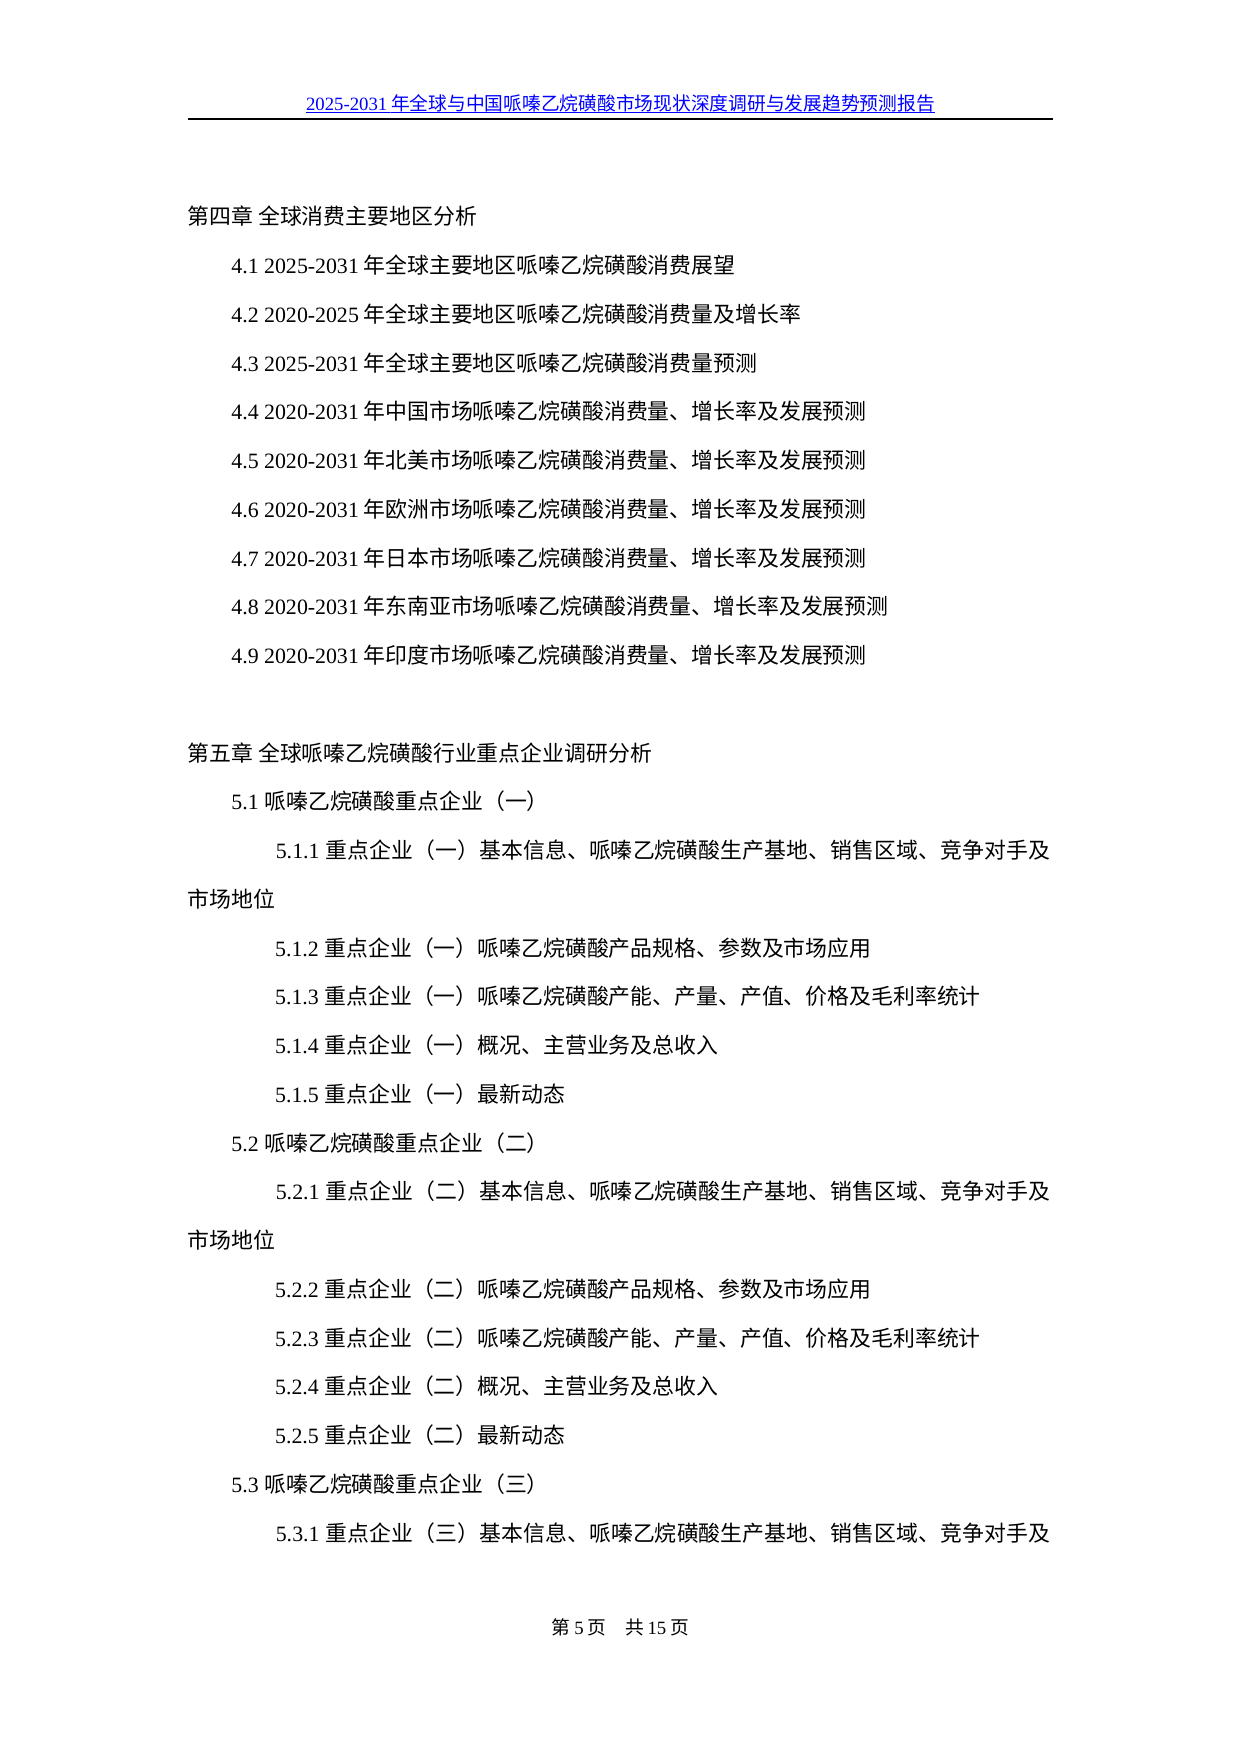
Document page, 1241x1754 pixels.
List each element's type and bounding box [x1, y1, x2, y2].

text [187, 150, 1053, 1548]
